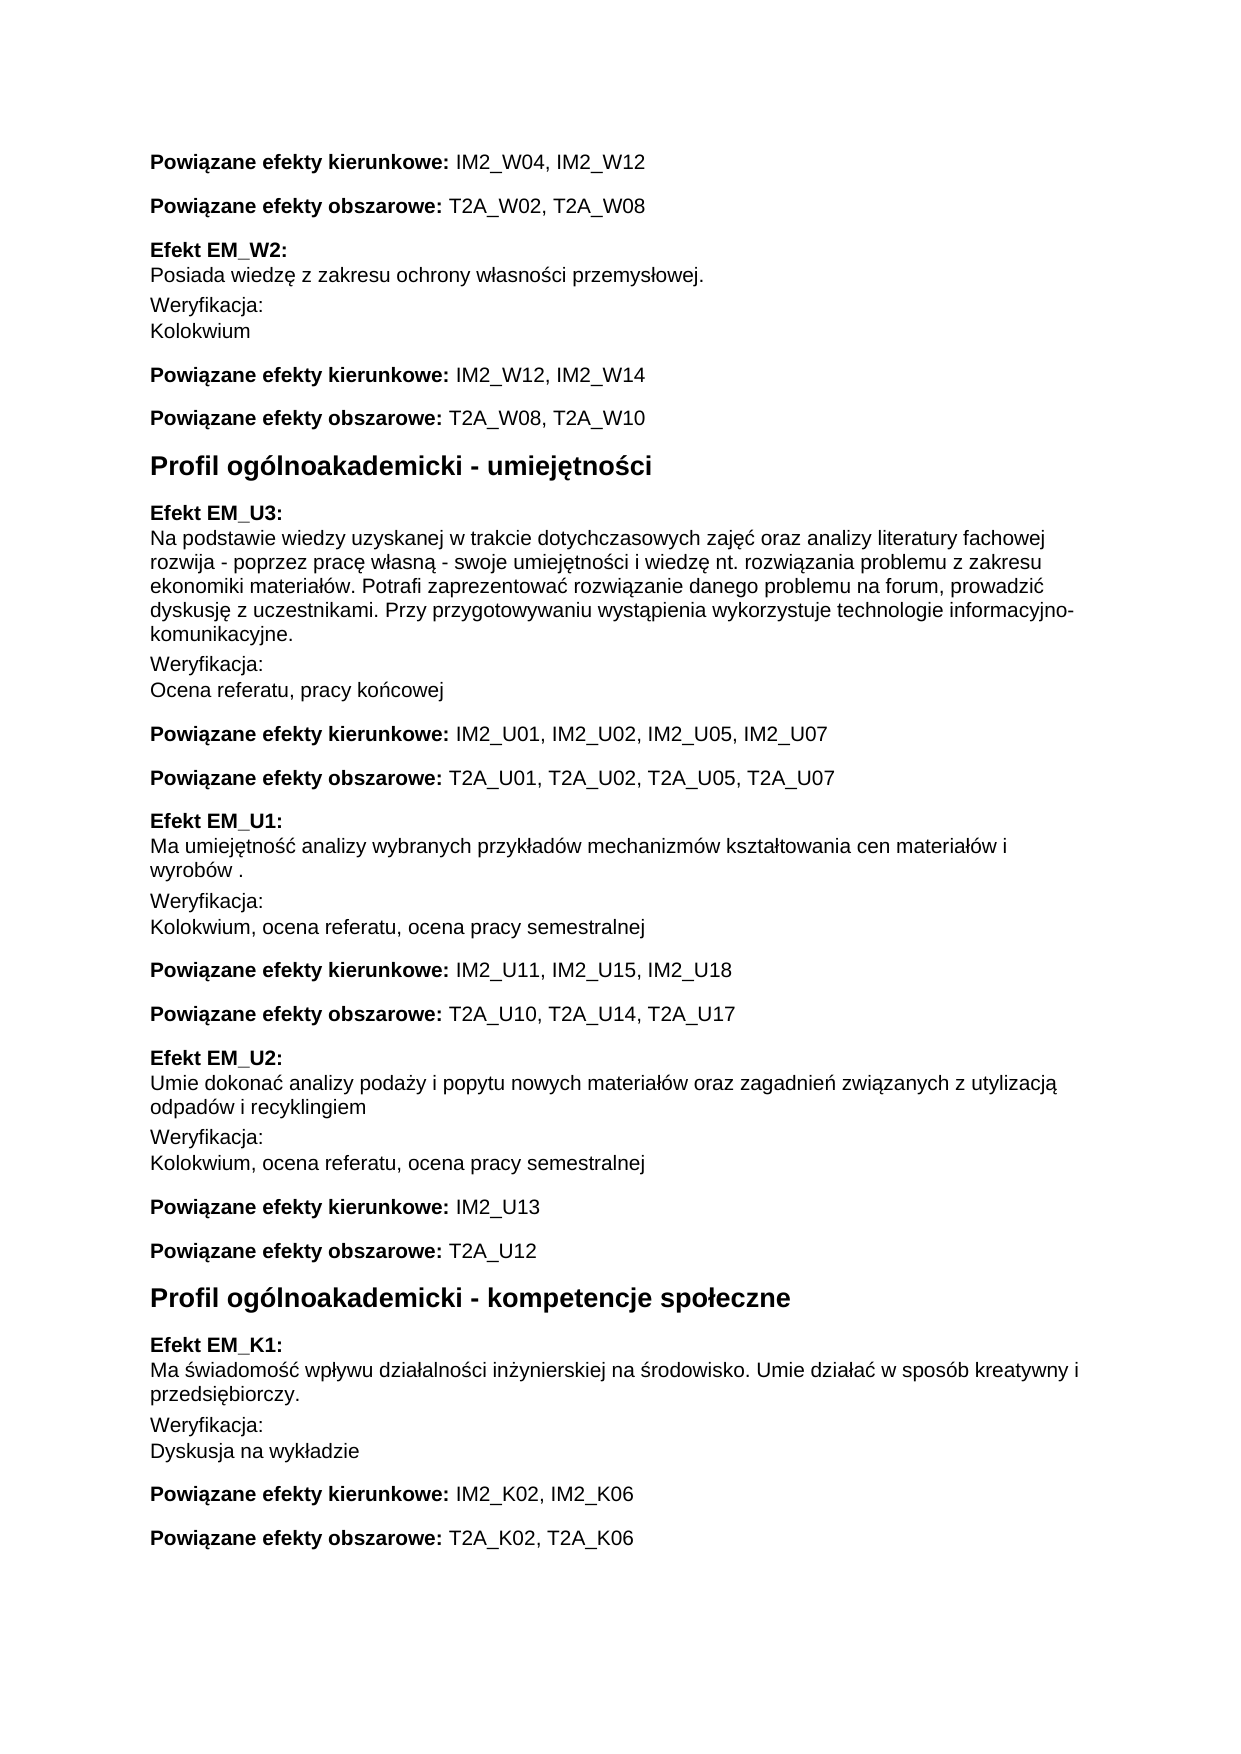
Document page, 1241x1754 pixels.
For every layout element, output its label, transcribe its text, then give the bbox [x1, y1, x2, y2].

text Weryfikacja: [150, 1125, 1090, 1149]
text Powiązane efekty obszarowe: T2A_U01, T2A_U02, T2A_U05, T2A_U07 [150, 766, 1090, 789]
text Ocena referatu, pracy końcowej [150, 678, 1090, 702]
text Efekt EM_K1: [150, 1333, 1090, 1357]
text Weryfikacja: [150, 888, 1090, 912]
text Powiązane efekty obszarowe: T2A_U12 [150, 1238, 1090, 1262]
text Powiązane efekty kierunkowe: IM2_K02, IM2_K06 [150, 1482, 1090, 1506]
text Powiązane efekty obszarowe: T2A_W08, T2A_W10 [150, 406, 1090, 430]
text Efekt EM_W2: [150, 237, 1090, 261]
text Ma świadomość wpływu działalności inżynierskiej na środowisko. Umie działać w sposób kreatywny i przedsiębiorczy. [150, 1358, 1090, 1406]
text Weryfikacja: [150, 1412, 1090, 1436]
text Powiązane efekty kierunkowe: IM2_U13 [150, 1195, 1090, 1219]
text Efekt EM_U2: [150, 1046, 1090, 1070]
text Kolokwium, ocena referatu, ocena pracy semestralnej [150, 914, 1090, 938]
subtitle Profil ogólnoakademicki - kompetencje społeczne [150, 1282, 1090, 1313]
text Efekt EM_U1: [150, 809, 1090, 833]
text Posiada wiedzę z zakresu ochrony własności przemysłowej. [150, 262, 1090, 286]
text Powiązane efekty kierunkowe: IM2_U11, IM2_U15, IM2_U18 [150, 958, 1090, 982]
text Efekt EM_U3: [150, 501, 1090, 525]
text Umie dokonać analizy podaży i popytu nowych materiałów oraz zagadnień związanych z utylizacją odpadów i recyklingiem [150, 1071, 1090, 1119]
text Powiązane efekty obszarowe: T2A_W02, T2A_W08 [150, 194, 1090, 218]
text Kolokwium, ocena referatu, ocena pracy semestralnej [150, 1151, 1090, 1175]
text Na podstawie wiedzy uzyskanej w trakcie dotychczasowych zajęć oraz analizy literatury fachowej rozwija - poprzez pracę własną - swoje umiejętności i wiedzę nt. rozwiązania problemu z zakresu ekonomiki materiałów. Potrafi zaprezentować rozwiązanie danego problemu na forum, prowadzić dyskusję z uczestnikami. Przy przygotowywaniu wystąpienia wykorzystuje technologie informacyjno-komunikacyjne. [150, 526, 1090, 646]
text Ma umiejętność analizy wybranych przykładów mechanizmów kształtowania cen materiałów i wyrobów . [150, 834, 1090, 882]
text Weryfikacja: [150, 293, 1090, 317]
text Powiązane efekty kierunkowe: IM2_U01, IM2_U02, IM2_U05, IM2_U07 [150, 722, 1090, 746]
text Powiązane efekty obszarowe: T2A_K02, T2A_K06 [150, 1526, 1090, 1550]
text Powiązane efekty obszarowe: T2A_U10, T2A_U14, T2A_U17 [150, 1002, 1090, 1026]
text Weryfikacja: [150, 652, 1090, 676]
subtitle Profil ogólnoakademicki - umiejętności [150, 450, 1090, 481]
text Dyskusja na wykładzie [150, 1438, 1090, 1462]
text Kolokwium [150, 319, 1090, 343]
text Powiązane efekty kierunkowe: IM2_W12, IM2_W14 [150, 362, 1090, 386]
text Powiązane efekty kierunkowe: IM2_W04, IM2_W12 [150, 150, 1090, 174]
